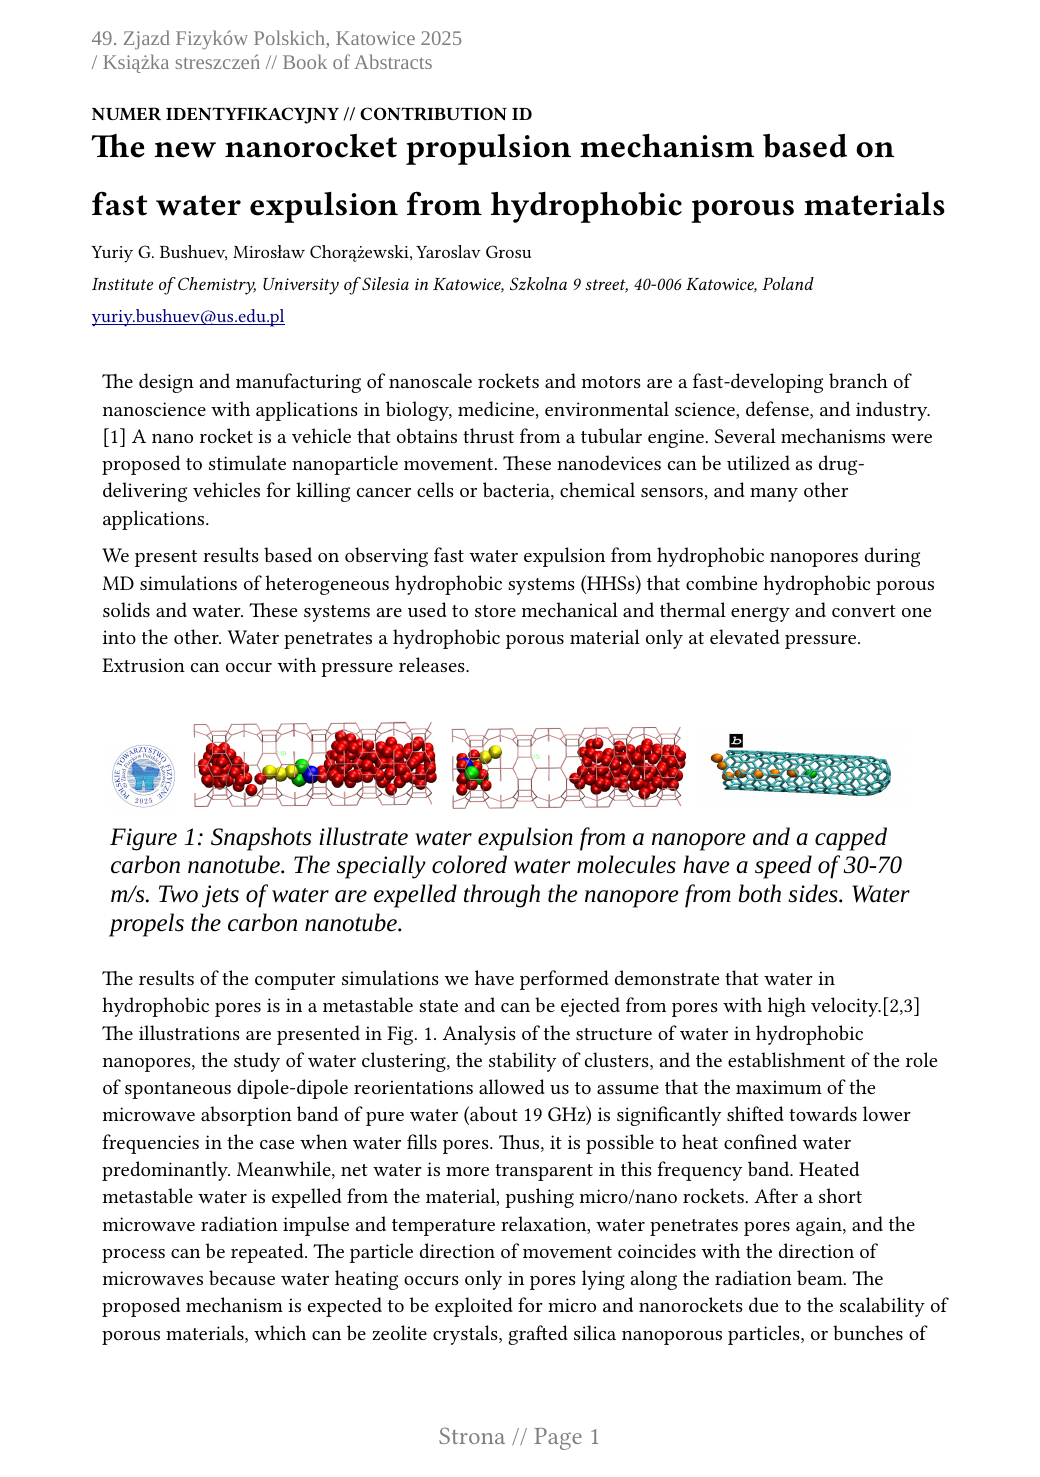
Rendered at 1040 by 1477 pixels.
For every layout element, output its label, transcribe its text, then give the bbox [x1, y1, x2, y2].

text Institute of Chemistry, University of Silesia in Katowice, Szkolna 9 street, 40-006 Katowice, Poland [91, 274, 948, 295]
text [102, 691, 948, 1345]
text yuriy.bushuev@us.edu.pl [91, 306, 948, 327]
text We present results based on observing fast water expulsion from hydrophobic nanopores during MD simulations of heterogeneous hydrophobic systems (HHSs) that combine hydrophobic porous solids and water. These systems are used to store mechanical and thermal energy and convert one into the other. Water penetrates a hydrophobic porous material only at elevated pressure. Extrusion can occur with pressure releases. [102, 544, 948, 677]
text The new nanorocket propulsion mechanism based on fast water expulsion from hydrophobic porous materials [91, 128, 948, 223]
text NUMER IDENTYFIKACYJNY // CONTRIBUTION ID [91, 104, 948, 125]
text The design and manufacturing of nanoscale rockets and motors are a fast-developing branch of nanoscience with applications in biology, medicine, environmental science, defense, and industry.[1] A nano rocket is a vehicle that obtains thrust from a tubular engine. Several mechanisms were proposed to stimulate nanoparticle movement. These nanodevices can be utilized as drug-delivering vehicles for killing cancer cells or bacteria, chemical sensors, and many other applications. [102, 370, 948, 530]
picture [110, 743, 177, 810]
text Yuriy G. Bushuev, Mirosław Chorążewski, Yaroslav Grosu [91, 242, 948, 263]
picture [188, 714, 437, 810]
picture [449, 725, 687, 810]
picture [699, 728, 906, 810]
